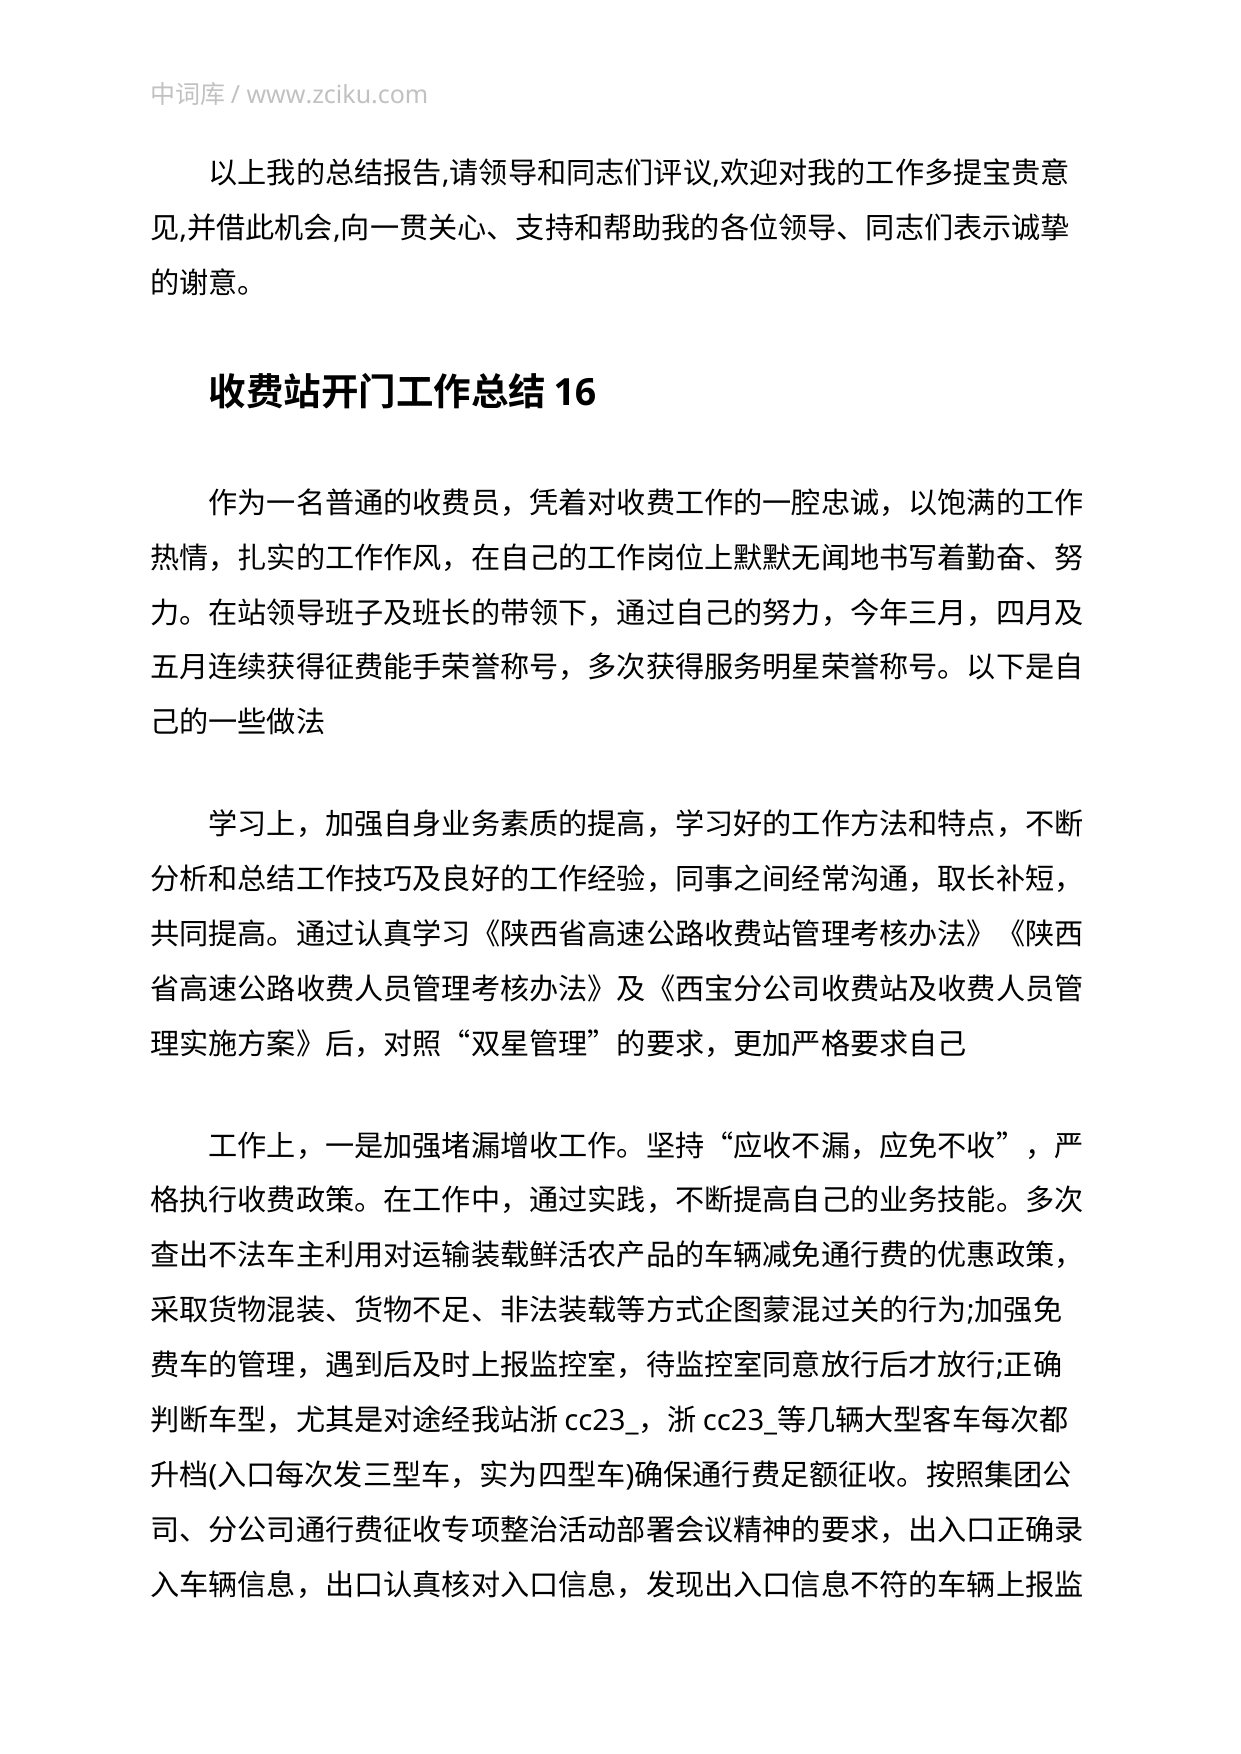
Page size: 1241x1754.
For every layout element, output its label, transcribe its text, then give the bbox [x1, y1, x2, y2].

text 作为一名普通的收费员，凭着对收费工作的一腔忠诚，以饱满的工作热情，扎实的工作作风，在自己的工作岗位上默默无闻地书写着勤奋、努力。在站领导班子及班长的带领下，通过自己的努力，今年三月，四月及五月连续获得征费能手荣誉称号，多次获得服务明星荣誉称号。以下是自己的一些做法 [150, 479, 1090, 741]
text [150, 1122, 1090, 1604]
text 以上我的总结报告,请领导和同志们评议,欢迎对我的工作多提宝贵意见,并借此机会,向一贯关心、支持和帮助我的各位领导、同志们表示诚挚的谢意。 [150, 150, 1090, 302]
text 学习上，加强自身业务素质的提高，学习好的工作方法和特点，不断分析和总结工作技巧及良好的工作经验，同事之间经常沟通，取长补短，共同提高。通过认真学习《陕西省高速公路收费站管理考核办法》《陕西省高速公路收费人员管理考核办法》及《西宝分公司收费站及收费人员管理实施方案》后，对照“双星管理”的要求，更加严格要求自己 [150, 801, 1090, 1063]
text 收费站开门工作总结16 [150, 362, 1090, 416]
